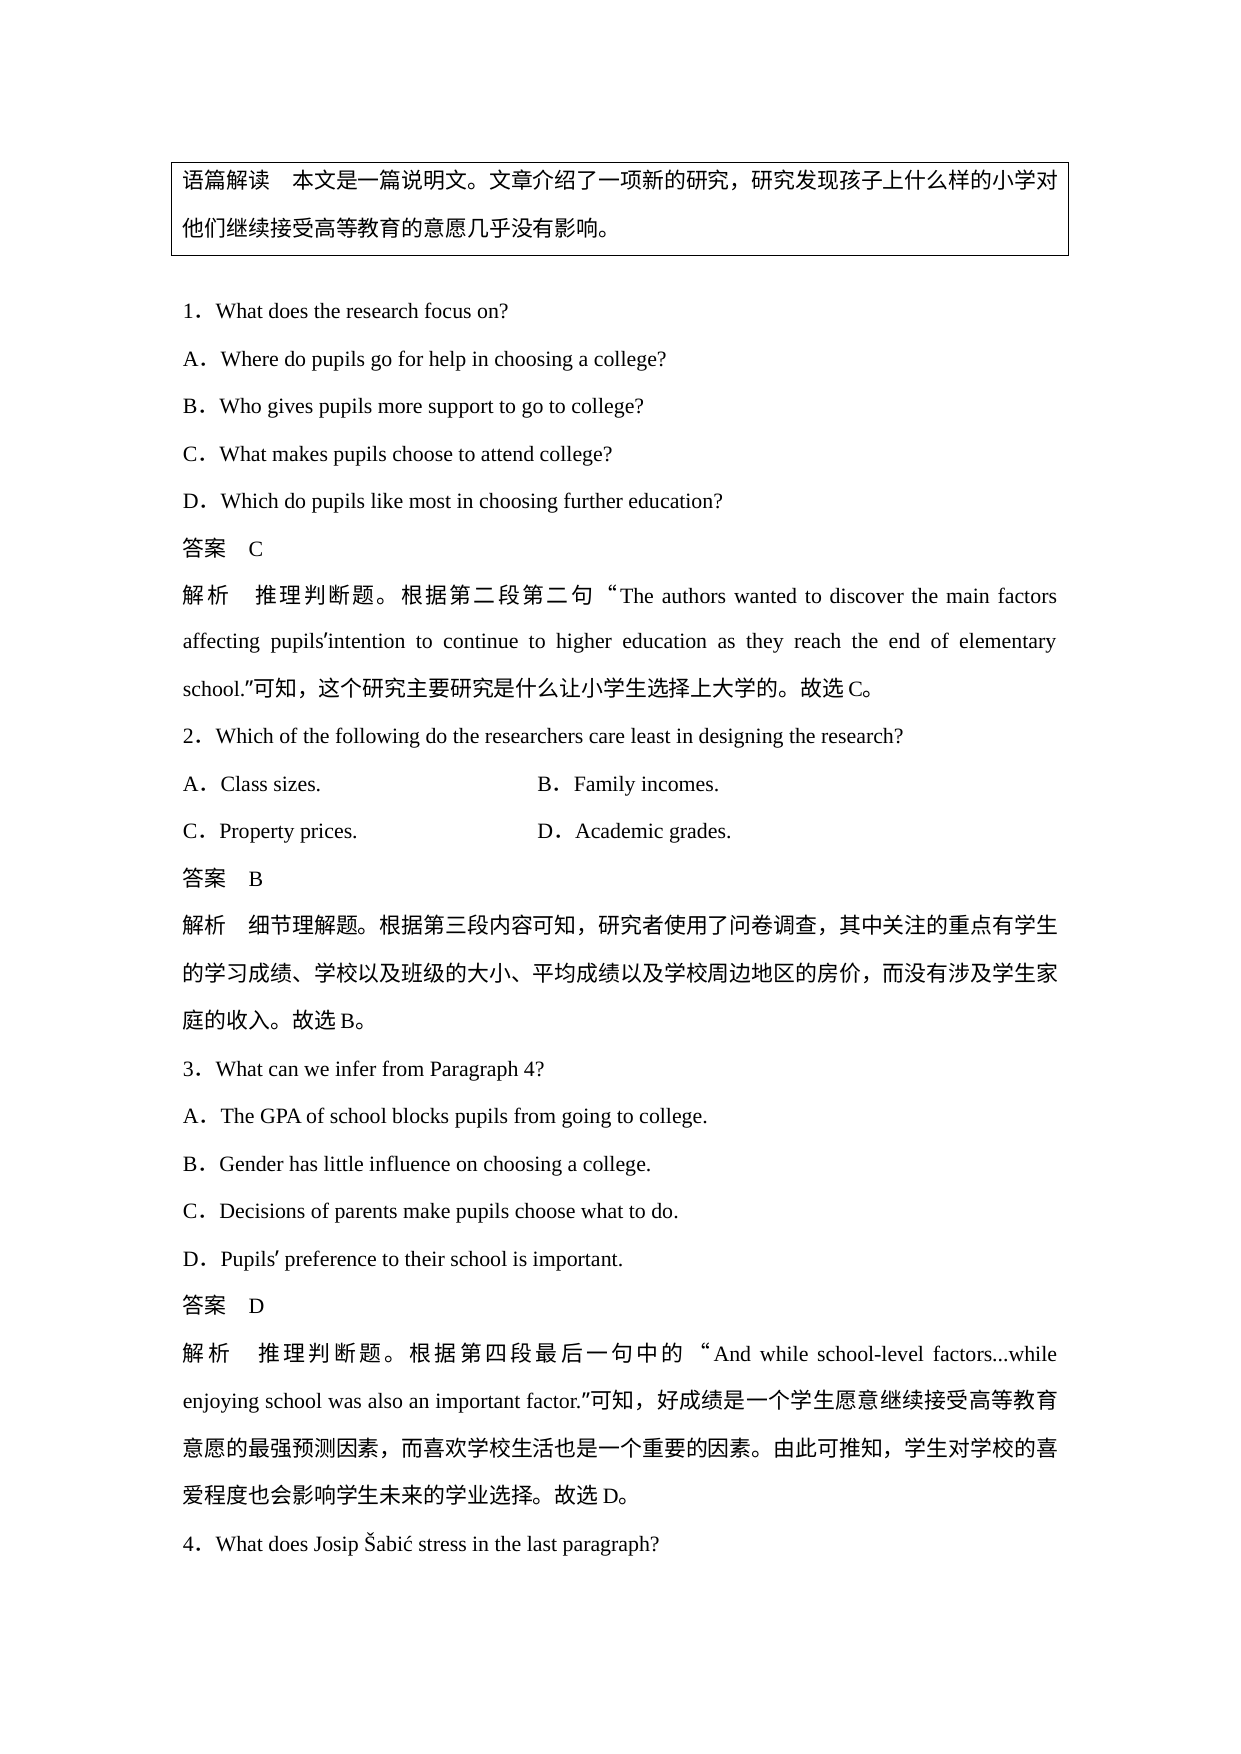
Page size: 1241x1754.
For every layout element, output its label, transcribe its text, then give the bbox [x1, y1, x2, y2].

text 解析 推理判断题。根据第二段第二句“The authors wanted to discover the main factors affecting pupils’intention to continue to higher education as they reach the end of elementary school.”可知，这个研究主要研究是什么让小学生选择上大学的。故选C。 [183, 578, 1058, 702]
text C．Property prices. D．Academic grades. [183, 813, 1058, 845]
text B．Gender has little influence on choosing a college. [183, 1146, 1058, 1177]
text 解析 细节理解题。根据第三段内容可知，研究者使用了问卷调查，其中关注的重点有学生的学习成绩、学校以及班级的大小、平均成绩以及学校周边地区的房价，而没有涉及学生家庭的收入。故选B。 [183, 908, 1058, 1035]
text 答案 B [183, 861, 1058, 892]
text 解析 推理判断题。根据第四段最后一句中的“And while school-level factors...while enjoying school was also an important factor.”可知，好成绩是一个学生愿意继续接受高等教育意愿的最强预测因素，而喜欢学校生活也是一个重要的因素。由此可推知，学生对学校的喜爱程度也会影响学生未来的学业选择。故选D。 [183, 1336, 1058, 1510]
text D．Which do pupils like most in choosing further education? [183, 483, 1058, 515]
text B．Who gives pupils more support to go to college? [183, 388, 1058, 420]
table_header 语篇解读 本文是一篇说明文。文章介绍了一项新的研究，研究发现孩子上什么样的小学对他们继续接受高等教育的意愿几乎没有影响。 [172, 163, 1068, 255]
text 1．What does the research focus on? [183, 293, 1058, 325]
text 4．What does Josip Šabić stress in the last paragraph? [183, 1526, 1058, 1558]
text C．Decisions of parents make pupils choose what to do. [183, 1193, 1058, 1225]
text 3．What can we infer from Paragraph 4? [183, 1051, 1058, 1082]
text A．The GPA of school blocks pupils from going to college. [183, 1098, 1058, 1130]
text C．What makes pupils choose to attend college? [183, 436, 1058, 468]
text A．Class sizes. B．Family incomes. [183, 766, 1058, 797]
text 答案 C [183, 531, 1058, 563]
text 2．Which of the following do the researchers care least in designing the research? [183, 718, 1058, 750]
text A．Where do pupils go for help in choosing a college? [183, 341, 1058, 373]
text 答案 D [183, 1288, 1058, 1320]
text D．Pupils’ preference to their school is important. [183, 1241, 1058, 1273]
